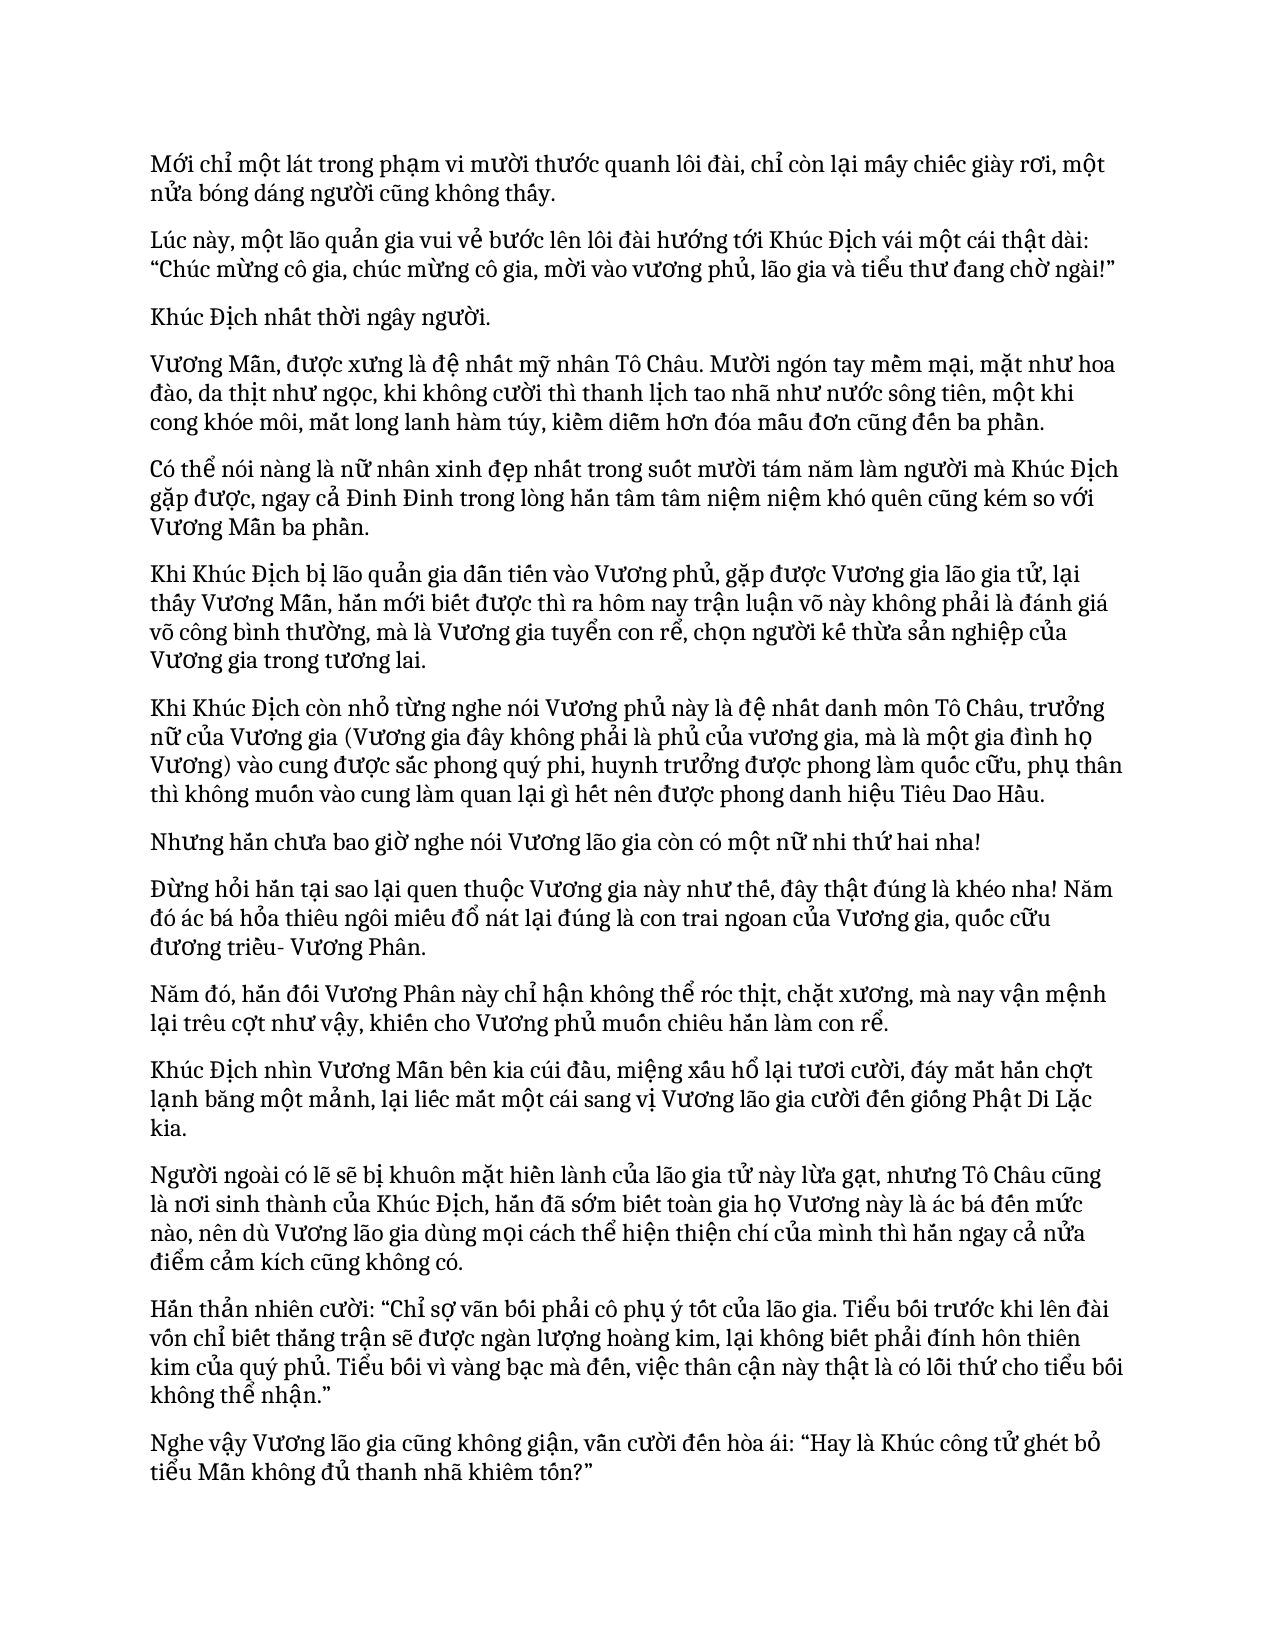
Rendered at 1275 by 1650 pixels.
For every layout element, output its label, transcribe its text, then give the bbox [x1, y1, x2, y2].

text Mới chỉ một lát trong phạm vi mười thước quanh lôi đài, chỉ còn lại mấy chiếc giày rơi, một nửa bóng dáng người cũng không thấy. [150, 150, 1125, 207]
text Khi Khúc Địch bị lão quản gia dẫn tiến vào Vương phủ, gặp được Vương gia lão gia tử, lại thấy Vương Mẫn, hắn mới biết được thì ra hôm nay trận luận võ này không phải là đánh giá võ công bình thường, mà là Vương gia tuyển con rể, chọn người kế thừa sản nghiệp của Vương gia trong tương lai. [150, 560, 1125, 675]
text Nhưng hắn chưa bao giờ nghe nói Vương lão gia còn có một nữ nhi thứ hai nha! [150, 827, 1125, 856]
text Người ngoài có lẽ sẽ bị khuôn mặt hiền lành của lão gia tử này lừa gạt, nhưng Tô Châu cũng là nơi sinh thành của Khúc Địch, hắn đã sớm biết toàn gia họ Vương này là ác bá đến mức nào, nên dù Vương lão gia dùng mọi cách thể hiện thiện chí của mình thì hắn ngay cả nửa điểm cảm kích cũng không có. [150, 1161, 1125, 1276]
text Nghe vậy Vương lão gia cũng không giận, vẫn cười đến hòa ái: “Hay là Khúc công tử ghét bỏ tiểu Mẫn không đủ thanh nhã khiêm tốn?” [150, 1429, 1125, 1486]
text Năm đó, hắn đối Vương Phân này chỉ hận không thể róc thịt, chặt xương, mà nay vận mệnh lại trêu cợt như vậy, khiến cho Vương phủ muốn chiêu hắn làm con rể. [150, 980, 1125, 1037]
text Khúc Địch nhất thời ngây người. [150, 302, 1125, 331]
text Hắn thản nhiên cười: “Chỉ sợ vãn bối phải cô phụ ý tốt của lão gia. Tiểu bối trước khi lên đài vốn chỉ biết thắng trận sẽ được ngàn lượng hoàng kim, lại không biết phải đính hôn thiên kim của quý phủ. Tiểu bối vì vàng bạc mà đến, việc thân cận này thật là có lỗi thứ cho tiểu bối không thể nhận.” [150, 1295, 1125, 1410]
text Vương Mẫn, được xưng là đệ nhất mỹ nhân Tô Châu. Mười ngón tay mềm mại, mặt như hoa đào, da thịt như ngọc, khi không cười thì thanh lịch tao nhã như nước sông tiên, một khi cong khóe môi, mắt long lanh hàm túy, kiềm diễm hơn đóa mẫu đơn cũng đến ba phần. [150, 350, 1125, 436]
text Khúc Địch nhìn Vương Mẫn bên kia cúi đầu, miệng xấu hổ lại tươi cười, đáy mắt hắn chợt lạnh băng một mảnh, lại liếc mắt một cái sang vị Vương lão gia cười đến giống Phật Di Lặc kia. [150, 1056, 1125, 1142]
text Khi Khúc Địch còn nhỏ từng nghe nói Vương phủ này là đệ nhất danh môn Tô Châu, trưởng nữ của Vương gia (Vương gia đây không phải là phủ của vương gia, mà là một gia đình họ Vương) vào cung được sắc phong quý phi, huynh trưởng được phong làm quốc cữu, phụ thân thì không muốn vào cung làm quan lại gì hết nên được phong danh hiệu Tiêu Dao Hầu. [150, 694, 1125, 809]
text Đừng hỏi hắn tại sao lại quen thuộc Vương gia này như thế, đây thật đúng là khéo nha! Năm đó ác bá hỏa thiêu ngôi miếu đổ nát lại đúng là con trai ngoan của Vương gia, quốc cữu đương triều- Vương Phân. [150, 875, 1125, 961]
text Lúc này, một lão quản gia vui vẻ bước lên lôi đài hướng tới Khúc Địch vái một cái thật dài: “Chúc mừng cô gia, chúc mừng cô gia, mời vào vương phủ, lão gia và tiểu thư đang chờ ngài!” [150, 226, 1125, 284]
text Có thể nói nàng là nữ nhân xinh đẹp nhất trong suốt mười tám năm làm người mà Khúc Địch gặp được, ngay cả Đinh Đinh trong lòng hắn tâm tâm niệm niệm khó quên cũng kém so với Vương Mẫn ba phần. [150, 455, 1125, 541]
